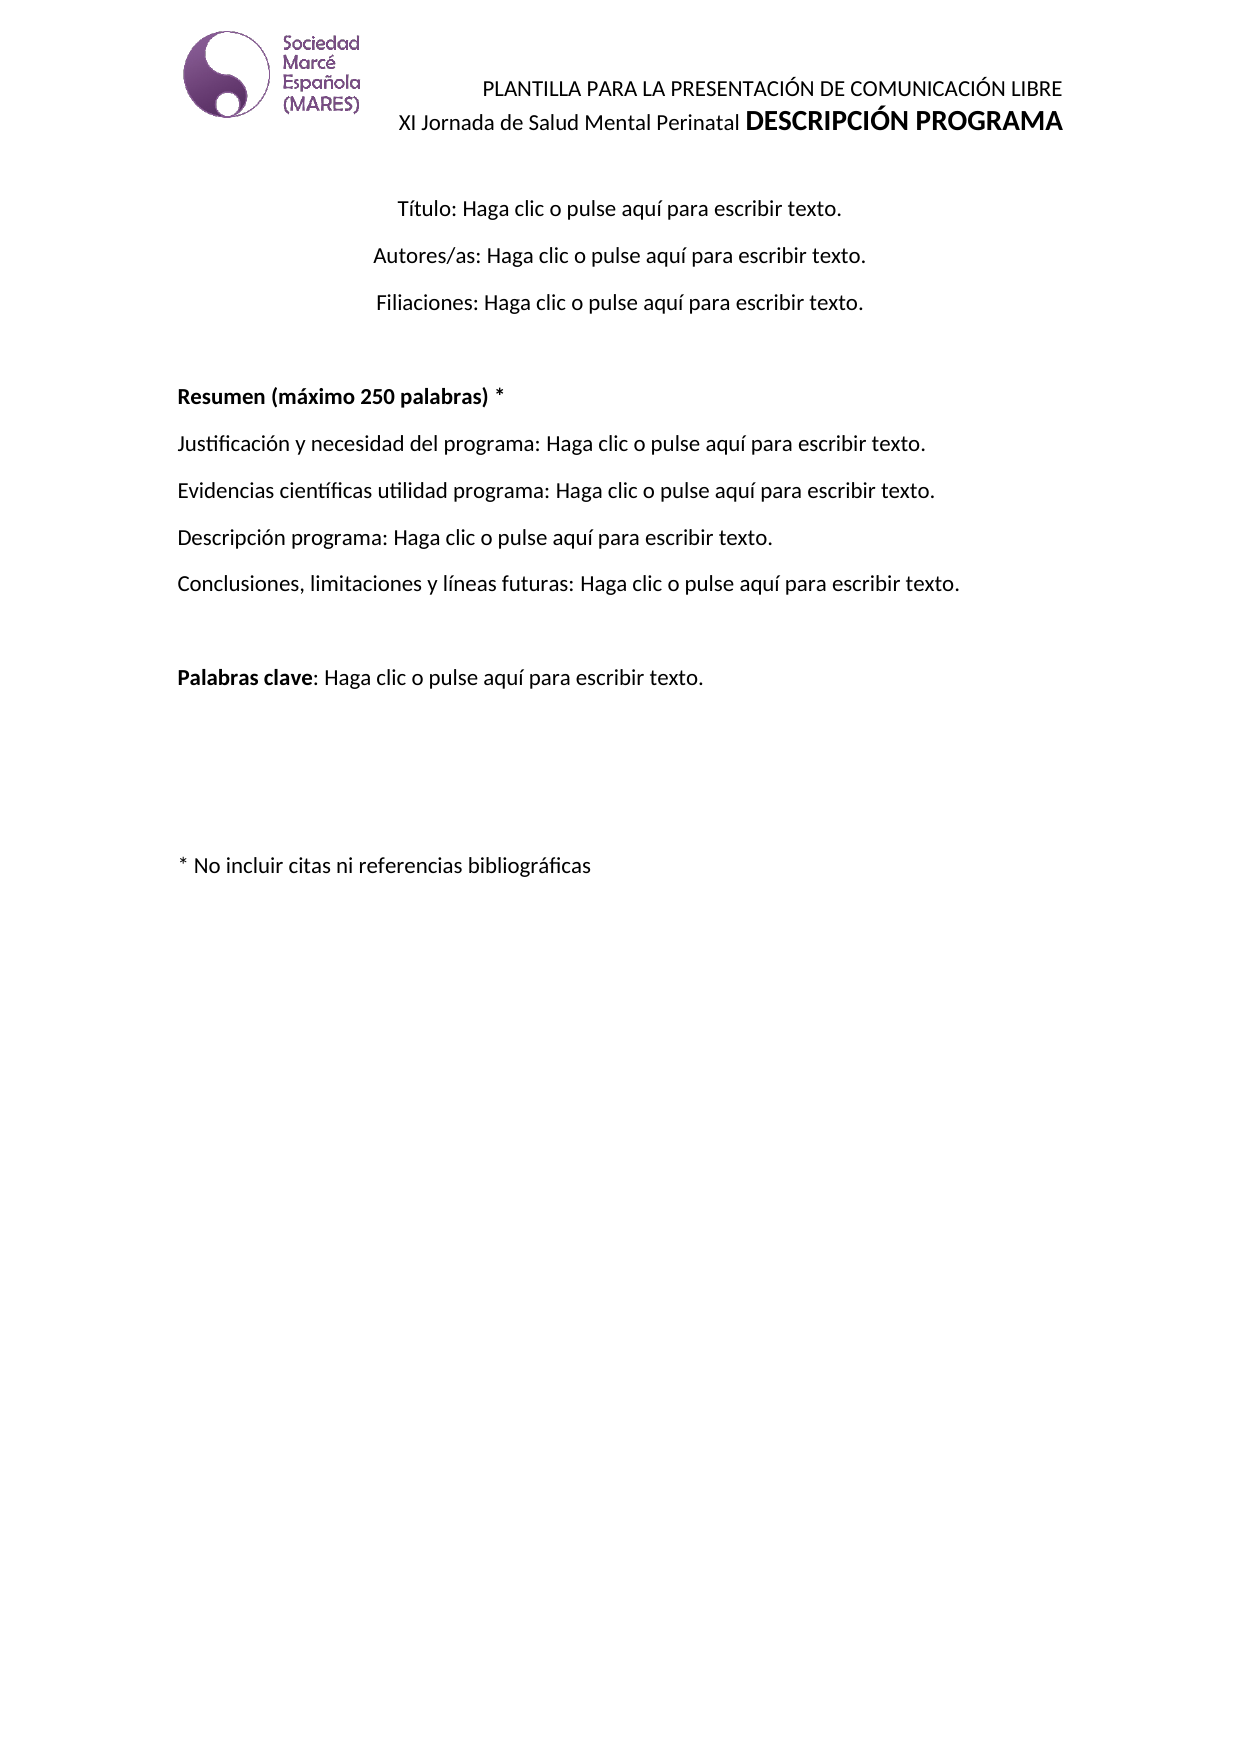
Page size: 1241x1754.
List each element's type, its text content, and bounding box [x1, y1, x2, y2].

picture [179, 23, 371, 129]
text * No incluir citas ni referencias bibliográficas [177, 851, 1063, 879]
text Evidencias científicas utilidad programa: [177, 476, 1063, 504]
text Filiaciones: [177, 288, 1063, 316]
text Conclusiones, limitaciones y líneas futuras: [177, 569, 1063, 597]
text Descripción programa: [177, 523, 1063, 551]
text Palabras clave: [177, 663, 1063, 691]
text Resumen (máximo 250 palabras) * [177, 382, 1063, 410]
text Justificación y necesidad del programa: [177, 429, 1063, 457]
text Autores/as: [177, 241, 1063, 269]
text Título: [177, 194, 1063, 222]
